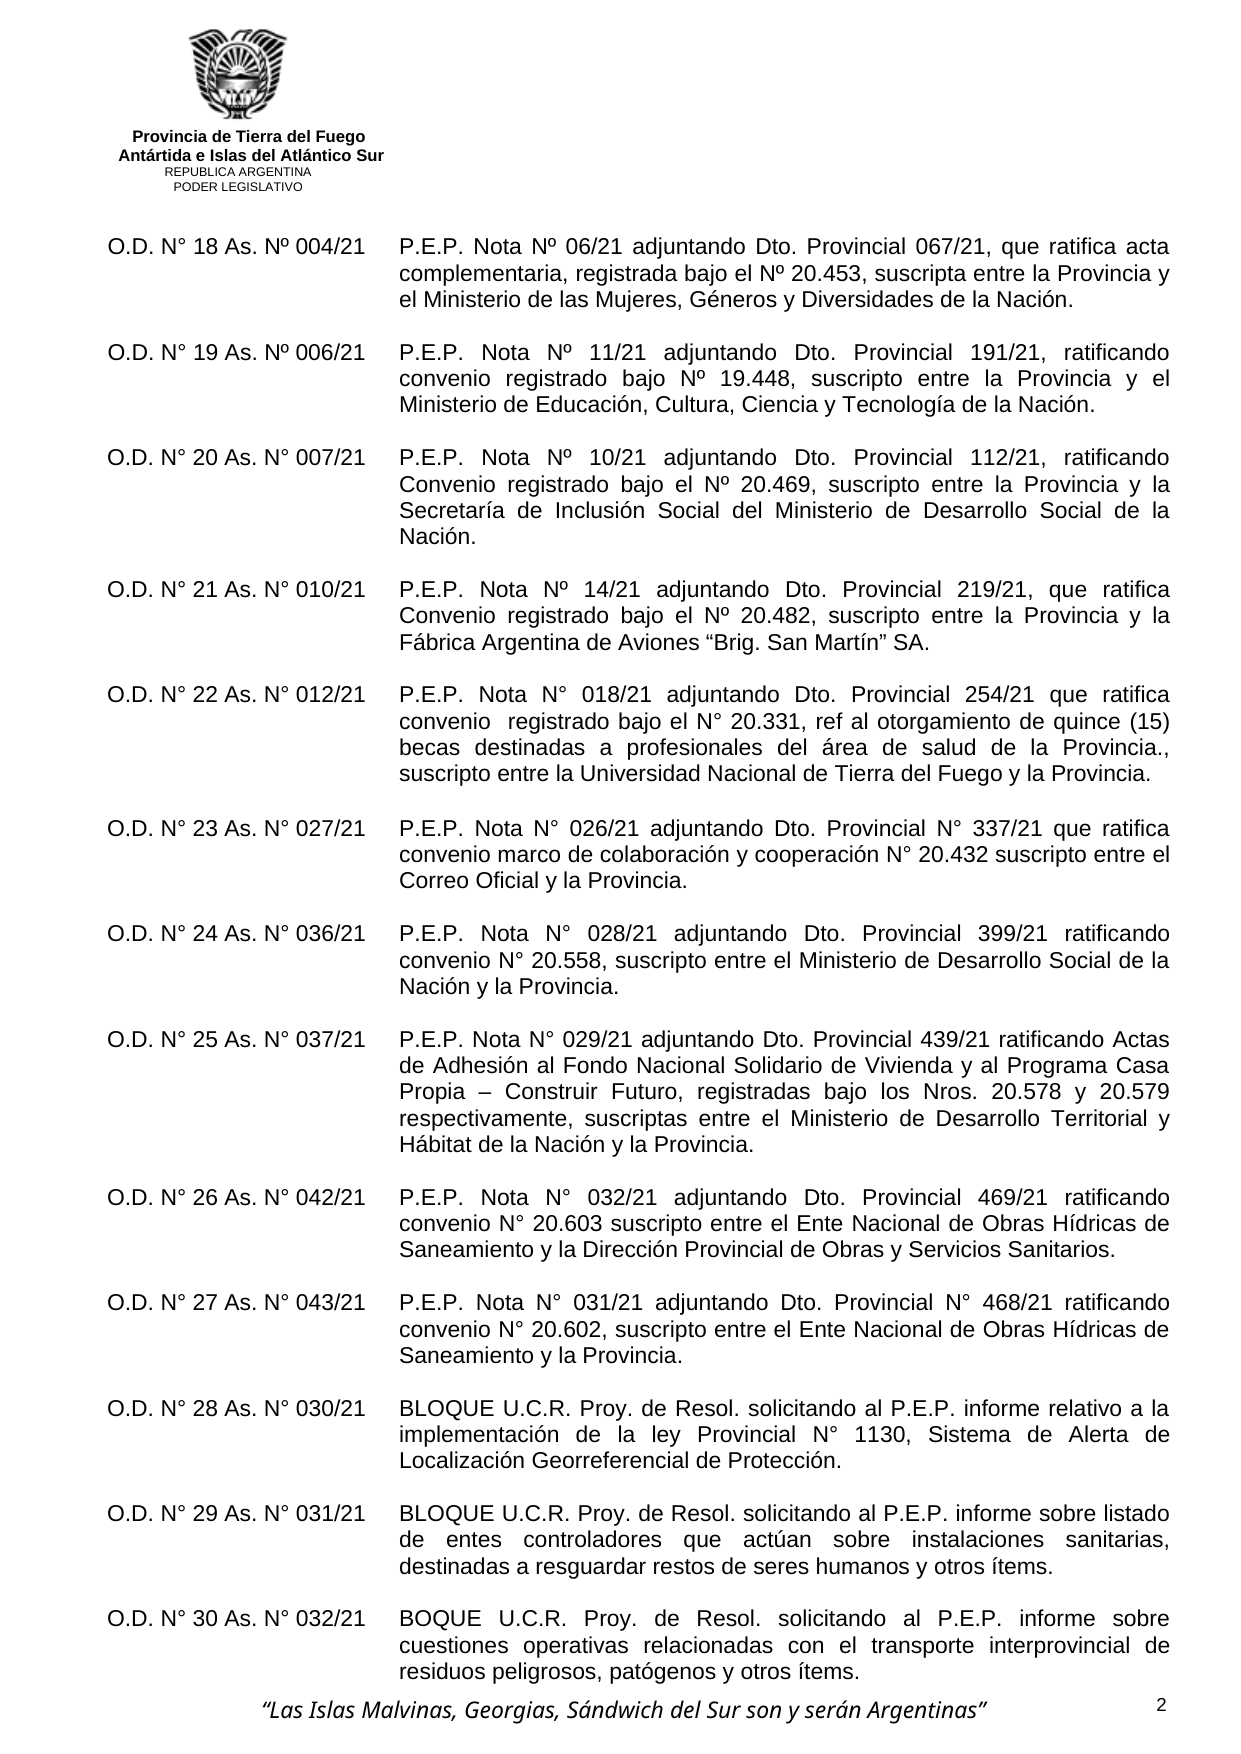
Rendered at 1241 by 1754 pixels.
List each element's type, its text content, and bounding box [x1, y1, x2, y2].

table_cell O.D. N° 28 As. N° 030/21 [89, 1395, 384, 1500]
table_cell O.D. N° 23 As. N° 027/21 [89, 815, 384, 920]
table_cell O.D. N° 27 As. N° 043/21 [89, 1289, 384, 1394]
table_cell P.E.P. Nota N° 028/21 adjuntando Dto. Provincial 399/21 ratificando convenio N° 20.558, suscripto entre el Ministerio de Desarrollo Social de la Nación y la Provincia. [384, 920, 1196, 1026]
table_cell BOQUE U.C.R. Proy. de Resol. solicitando al P.E.P. informe sobre cuestiones operativas relacionadas con el transporte interprovincial de residuos peligrosos, patógenos y otros ítems. [384, 1605, 1196, 1684]
table_cell O.D. N° 22 As. N° 012/21 [89, 681, 384, 815]
table_cell O.D. N° 24 As. N° 036/21 [89, 920, 384, 1026]
table_cell O.D. N° 21 As. N° 010/21 [89, 576, 384, 681]
table_cell BLOQUE U.C.R. Proy. de Resol. solicitando al P.E.P. informe sobre listado de entes controladores que actúan sobre instalaciones sanitarias, destinadas a resguardar restos de seres humanos y otros ítems. [384, 1500, 1196, 1605]
table_cell BLOQUE U.C.R. Proy. de Resol. solicitando al P.E.P. informe relativo a la implementación de la ley Provincial N° 1130, Sistema de Alerta de Localización Georreferencial de Protección. [384, 1395, 1196, 1500]
table_cell O.D. N° 19 As. Nº 006/21 [89, 339, 384, 444]
table_cell O.D. N° 20 As. N° 007/21 [89, 444, 384, 576]
table_cell P.E.P. Nota Nº 14/21 adjuntando Dto. Provincial 219/21, que ratifica Convenio registrado bajo el Nº 20.482, suscripto entre la Provincia y la Fábrica Argentina de Aviones “Brig. San Martín” SA. [384, 576, 1196, 681]
table_cell O.D. N° 30 As. N° 032/21 [89, 1605, 384, 1684]
table_cell O.D. N° 29 As. N° 031/21 [89, 1500, 384, 1605]
table_cell P.E.P. Nota Nº 06/21 adjuntando Dto. Provincial 067/21, que ratifica acta complementaria, registrada bajo el Nº 20.453, suscripta entre la Provincia y el Ministerio de las Mujeres, Géneros y Diversidades de la Nación. [384, 233, 1196, 339]
table_cell P.E.P. Nota Nº 11/21 adjuntando Dto. Provincial 191/21, ratificando convenio registrado bajo Nº 19.448, suscripto entre la Provincia y el Ministerio de Educación, Cultura, Ciencia y Tecnología de la Nación. [384, 339, 1196, 444]
table_cell P.E.P. Nota N° 032/21 adjuntando Dto. Provincial 469/21 ratificando convenio N° 20.603 suscripto entre el Ente Nacional de Obras Hídricas de Saneamiento y la Dirección Provincial de Obras y Servicios Sanitarios. [384, 1184, 1196, 1289]
table_cell P.E.P. Nota N° 031/21 adjuntando Dto. Provincial N° 468/21 ratificando convenio N° 20.602, suscripto entre el Ente Nacional de Obras Hídricas de Saneamiento y la Provincia. [384, 1289, 1196, 1394]
table_cell P.E.P. Nota Nº 10/21 adjuntando Dto. Provincial 112/21, ratificando Convenio registrado bajo el Nº 20.469, suscripto entre la Provincia y la Secretaría de Inclusión Social del Ministerio de Desarrollo Social de la Nación. [384, 444, 1196, 576]
table_cell P.E.P. Nota N° 026/21 adjuntando Dto. Provincial N° 337/21 que ratifica convenio marco de colaboración y cooperación N° 20.432 suscripto entre el Correo Oficial y la Provincia. [384, 815, 1196, 920]
table_cell O.D. N° 26 As. N° 042/21 [89, 1184, 384, 1289]
table_cell O.D. N° 25 As. N° 037/21 [89, 1026, 384, 1184]
table_cell O.D. N° 18 As. Nº 004/21 [89, 233, 384, 339]
table_cell P.E.P. Nota N° 018/21 adjuntando Dto. Provincial 254/21 que ratifica convenio registrado bajo el N° 20.331, ref al otorgamiento de quince (15) becas destinadas a profesionales del área de salud de la Provincia., suscripto entre la Universidad Nacional de Tierra del Fuego y la Provincia. [384, 681, 1196, 815]
table_cell P.E.P. Nota N° 029/21 adjuntando Dto. Provincial 439/21 ratificando Actas de Adhesión al Fondo Nacional Solidario de Vivienda y al Programa Casa Propia – Construir Futuro, registradas bajo los Nros. 20.578 y 20.579 respectivamente, suscriptas entre el Ministerio de Desarrollo Territorial y Hábitat de la Nación y la Provincia. [384, 1026, 1196, 1184]
picture [177, 14, 322, 127]
